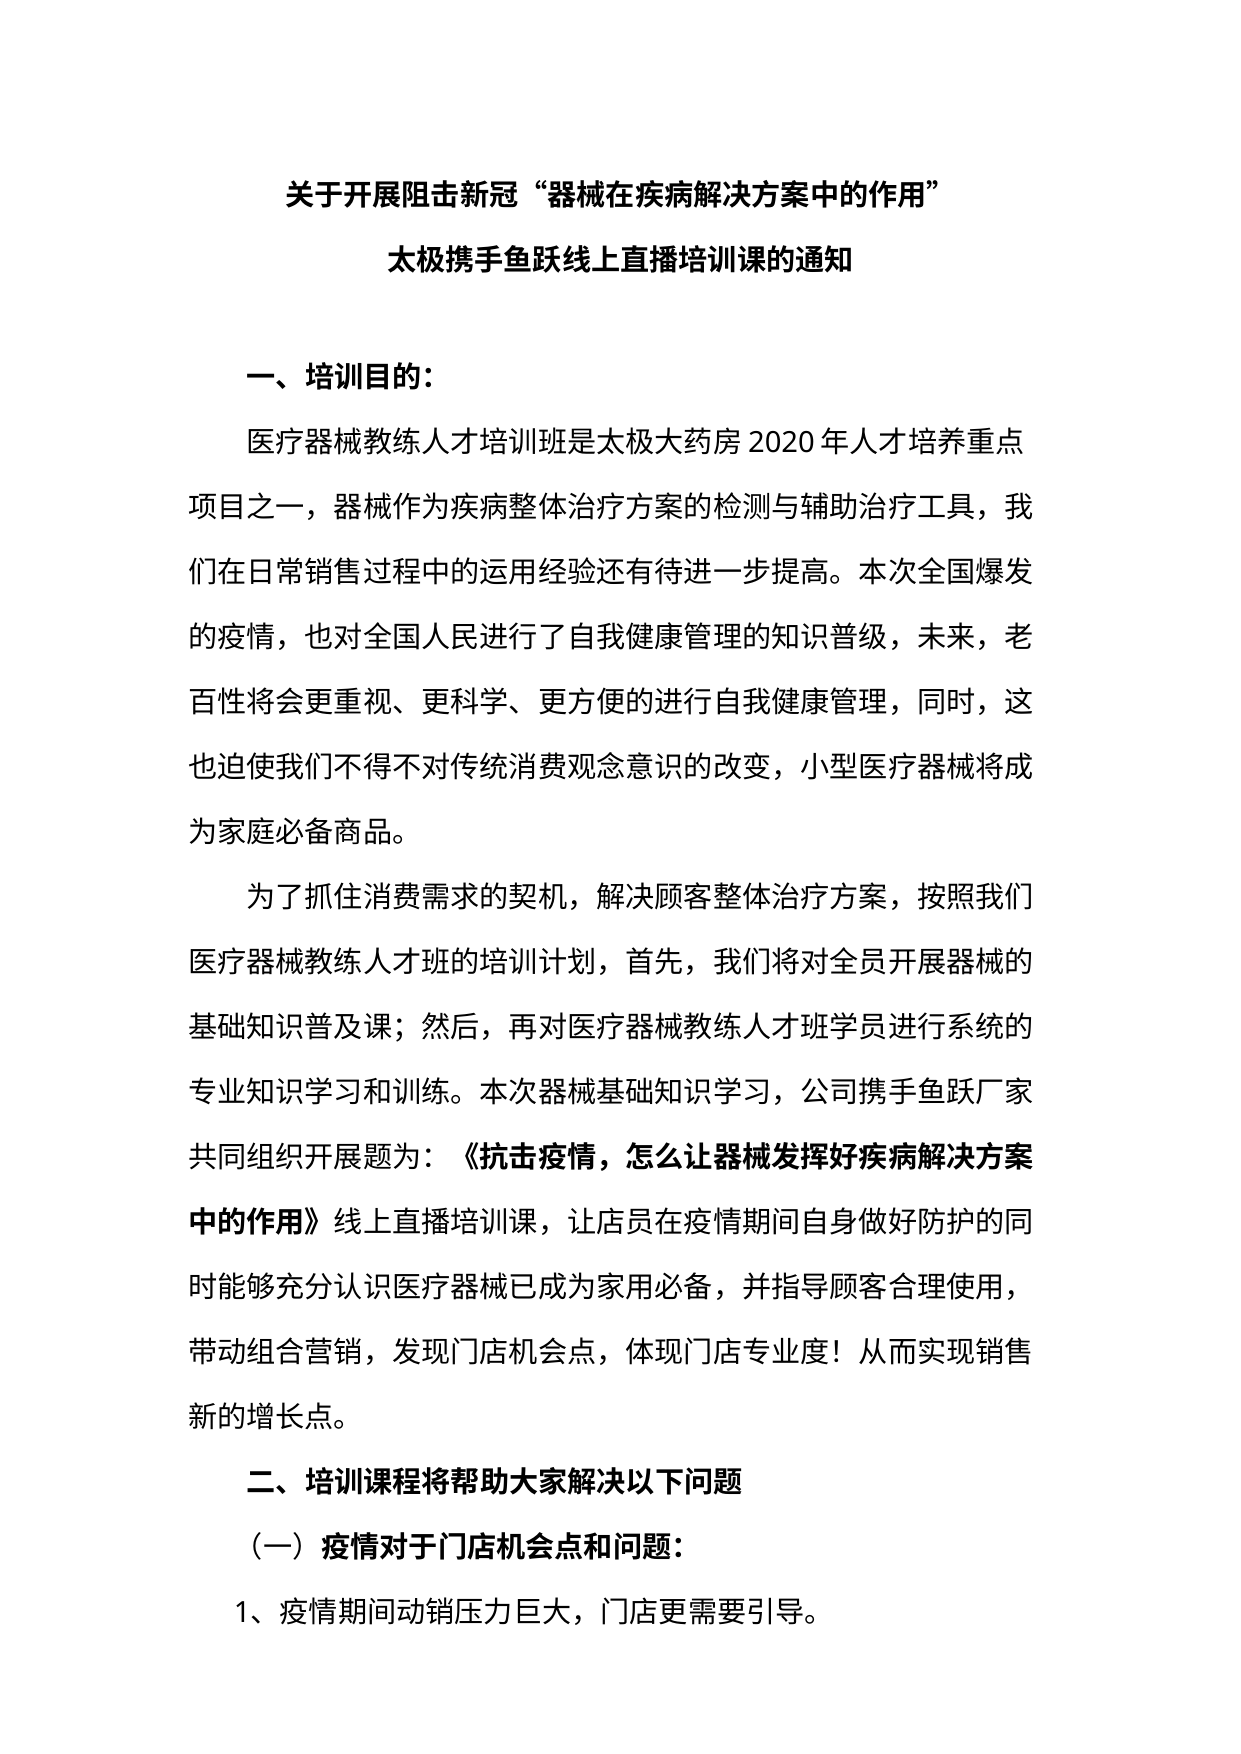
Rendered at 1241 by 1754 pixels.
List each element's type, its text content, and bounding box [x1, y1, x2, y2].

text 关于开展阻击新冠“器械在疾病解决方案中的作用” [188, 160, 1052, 225]
list 医疗器械教练人才培训班是太极大药房2020年人才培养重点项目之一，器械作为疾病整体治疗方案的检测与辅助治疗工具，我们在日常销售过程中的运用经验还有待进一步提高。本次全国爆发的疫情，也对全国人民进行了自我健康管理的知识普级，未来，老百性将会更重视、更科学、更方便的进行自我健康管理，同时，这也迫使我们不得不对传统消费观念意识的改变，小型医疗器械将成为家庭必备商品。 [188, 407, 1052, 862]
list 为了抓住消费需求的契机，解决顾客整体治疗方案，按照我们医疗器械教练人才班的培训计划，首先，我们将对全员开展器械的基础知识普及课；然后，再对医疗器械教练人才班学员进行系统的专业知识学习和训练。本次器械基础知识学习，公司携手鱼跃厂家共同组织开展题为：《抗击疫情，怎么让器械发挥好疾病解决方案中的作用》线上直播培训课，让店员在疫情期间自身做好防护的同时能够充分认识医疗器械已成为家用必备，并指导顾客合理使用，带动组合营销，发现门店机会点，体现门店专业度！从而实现销售新的增长点。 [188, 862, 1052, 1447]
list 1、疫情期间动销压力巨大，门店更需要引导。 [234, 1577, 1052, 1642]
list 培训课程将帮助大家解决以下问题 [188, 1447, 1052, 1512]
list 疫情对于门店机会点和问题： [234, 1512, 1052, 1577]
text 一、培训目的： [188, 342, 1052, 407]
text 太极携手鱼跃线上直播培训课的通知 [188, 225, 1052, 290]
